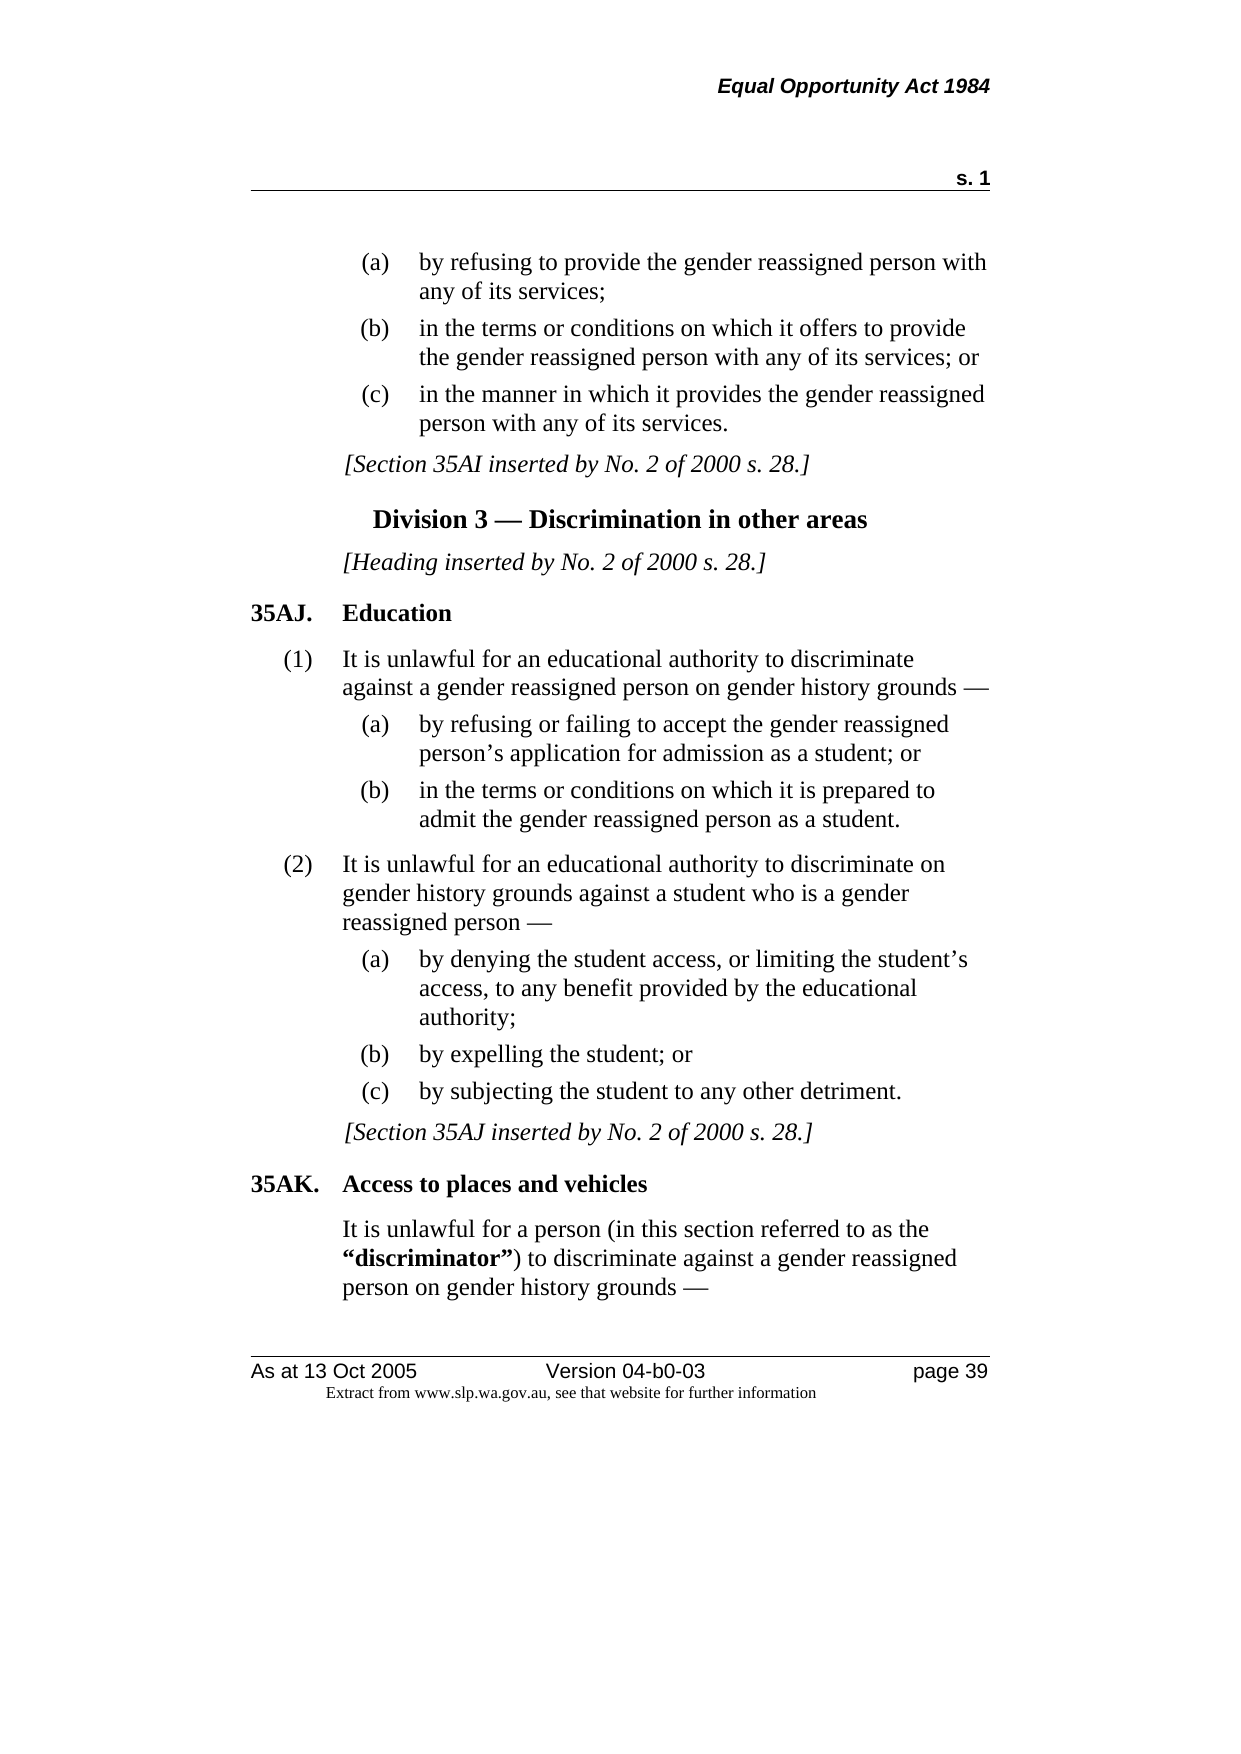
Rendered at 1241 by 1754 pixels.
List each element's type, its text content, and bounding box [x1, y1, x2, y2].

subtitle Division 3 — Discrimination in other areas [251, 503, 990, 534]
text (c) by subjecting the student to any other detriment. [251, 1076, 990, 1104]
subtitle 35AJ. Education [251, 598, 990, 627]
text [Section 35AJ inserted by No. 2 of 2000 s. 28.] [251, 1117, 990, 1146]
subtitle [Heading inserted by No. 2 of 2000 s. 28.] [252, 547, 990, 575]
text (c) in the manner in which it provides the gender reassigned person with any of its services. [251, 379, 990, 437]
text (2) It is unlawful for an educational authority to discriminate on gender history grounds against a student who is a gender reassigned person — [251, 849, 990, 936]
text (1) It is unlawful for an educational authority to discriminate against a gender reassigned person on gender history grounds — [251, 644, 990, 701]
text (b) by expelling the student; or [251, 1039, 990, 1067]
subtitle 35AK. Access to places and vehicles [251, 1169, 990, 1197]
text [Section 35AI inserted by No. 2 of 2000 s. 28.] [251, 449, 990, 478]
text (a) by refusing to provide the gender reassigned person with any of its services; [251, 247, 990, 305]
text (b) in the terms or conditions on which it is prepared to admit the gender reassigned person as a student. [251, 775, 990, 833]
text (a) by refusing or failing to accept the gender reassigned person’s application for admission as a student; or [251, 709, 990, 767]
text (b) in the terms or conditions on which it offers to provide the gender reassigned person with any of its services; or [251, 313, 990, 371]
text It is unlawful for a person (in this section referred to as the “discriminator”) to discriminate against a gender reassigned person on gender history grounds — [251, 1214, 990, 1300]
text (a) by denying the student access, or limiting the student’s access, to any benefit provided by the educational authority; [251, 944, 990, 1030]
